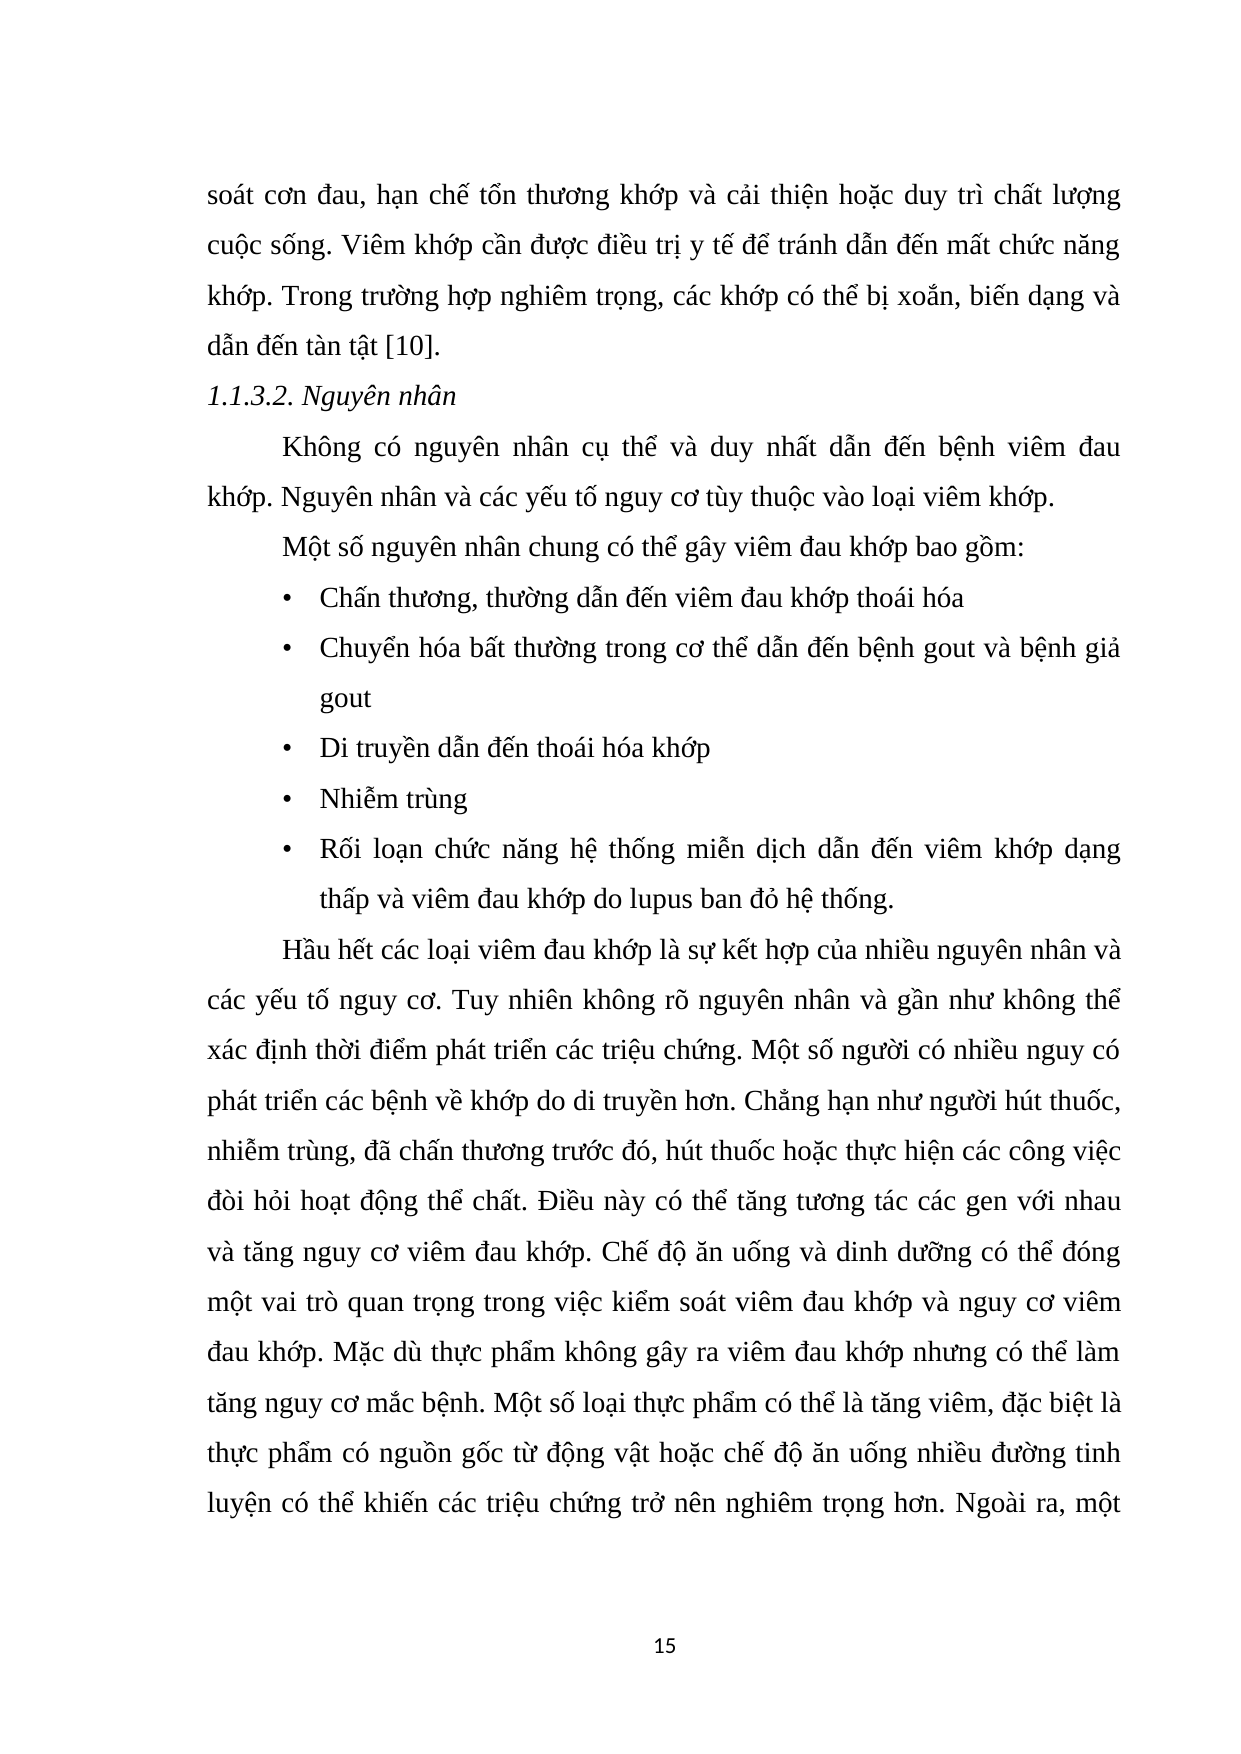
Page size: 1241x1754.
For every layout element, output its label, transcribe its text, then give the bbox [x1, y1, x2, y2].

text 1.1.3.2. Nguyên nhân [207, 378, 1122, 412]
list Di truyền dẫn đến thoái hóa khớp [282, 731, 1122, 764]
list Chấn thương, thường dẫn đến viêm đau khớp thoái hóa [282, 580, 1122, 613]
text Không có nguyên nhân cụ thể và duy nhất dẫn đến bệnh viêm đau khớp. Nguyên nhân và các yếu tố nguy cơ tùy thuộc vào loại viêm khớp. [207, 429, 1122, 513]
list Nhiễm trùng [282, 781, 1122, 814]
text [207, 177, 1122, 362]
list Chuyển hóa bất thường trong cơ thể dẫn đến bệnh gout và bệnh giả gout [282, 630, 1122, 714]
list Rối loạn chức năng hệ thống miễn dịch dẫn đến viêm khớp dạng thấp và viêm đau khớp do lupus ban đỏ hệ thống. [282, 831, 1122, 915]
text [207, 932, 1122, 1519]
text Một số nguyên nhân chung có thể gây viêm đau khớp bao gồm: [207, 529, 1122, 563]
